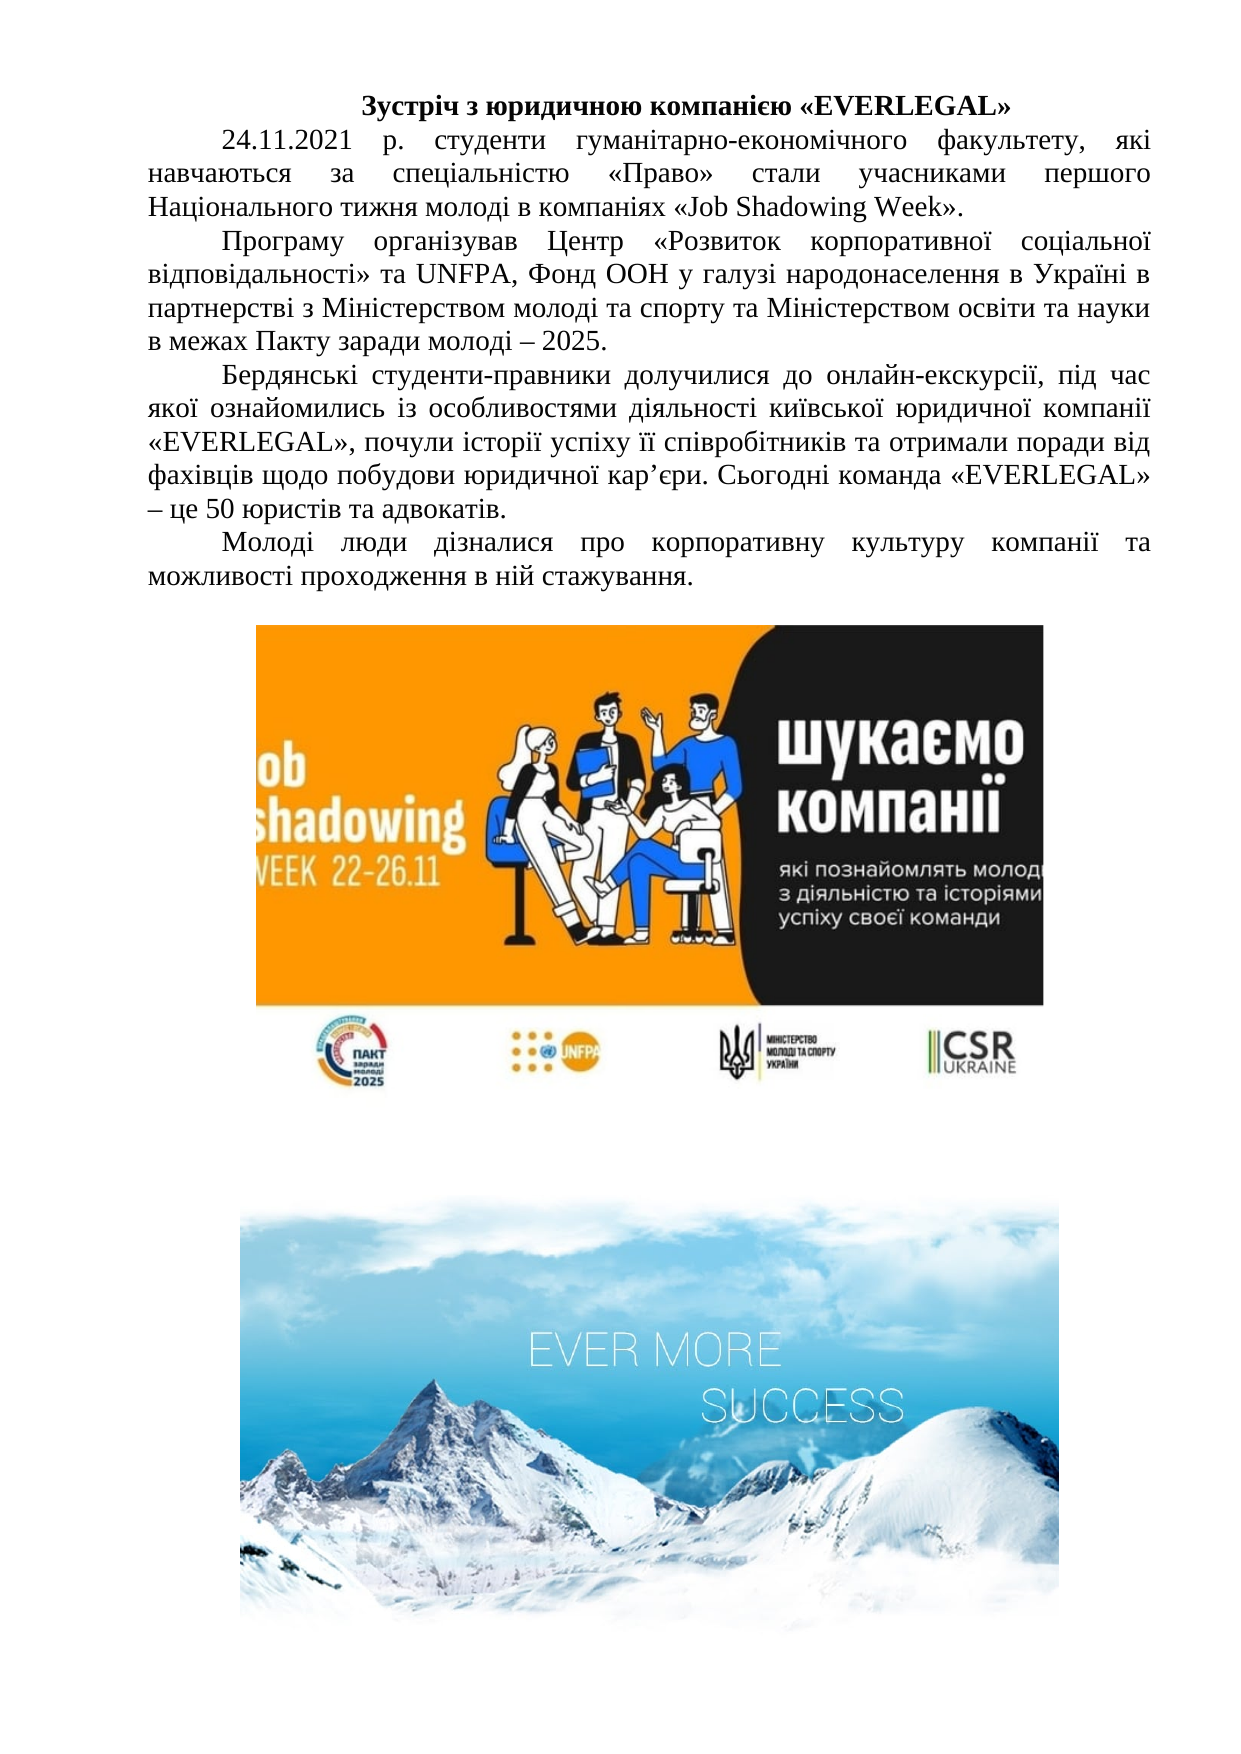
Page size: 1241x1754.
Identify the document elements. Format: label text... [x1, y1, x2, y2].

picture [256, 625, 1044, 1128]
text Зустріч з юридичною компанією «EVERLEGAL» [148, 88, 1152, 122]
text Бердянські студенти-правники долучилися до онлайн-екскурсії, під час якої ознайомились із особливостями діяльності київської юридичної компанії «EVERLEGAL», почули історії успіху її співробітників та отримали поради від фахівців щодо побудови юридичної кар’єри. Сьогодні команда «EVERLEGAL» – це 50 юристів та адвокатів. [148, 357, 1152, 524]
text 24.11.2021 р. студенти гуманітарно-економічного факультету, які навчаються за спеціальністю «Право» стали учасниками першого Національного тижня молоді в компаніях «Job Shadowing Week». [148, 122, 1152, 223]
picture [240, 1195, 1059, 1656]
text Програму організував Центр «Розвиток корпоративної соціальної відповідальності» та UNFPA, Фонд ООН у галузі народонаселення в Україні в партнерстві з Міністерством молоді та спорту та Міністерством освіти та науки в межах Пакту заради молоді – 2025. [148, 223, 1152, 357]
text Молоді люди дізналися про корпоративну культуру компанії та можливості проходження в ній стажування. [148, 524, 1152, 592]
